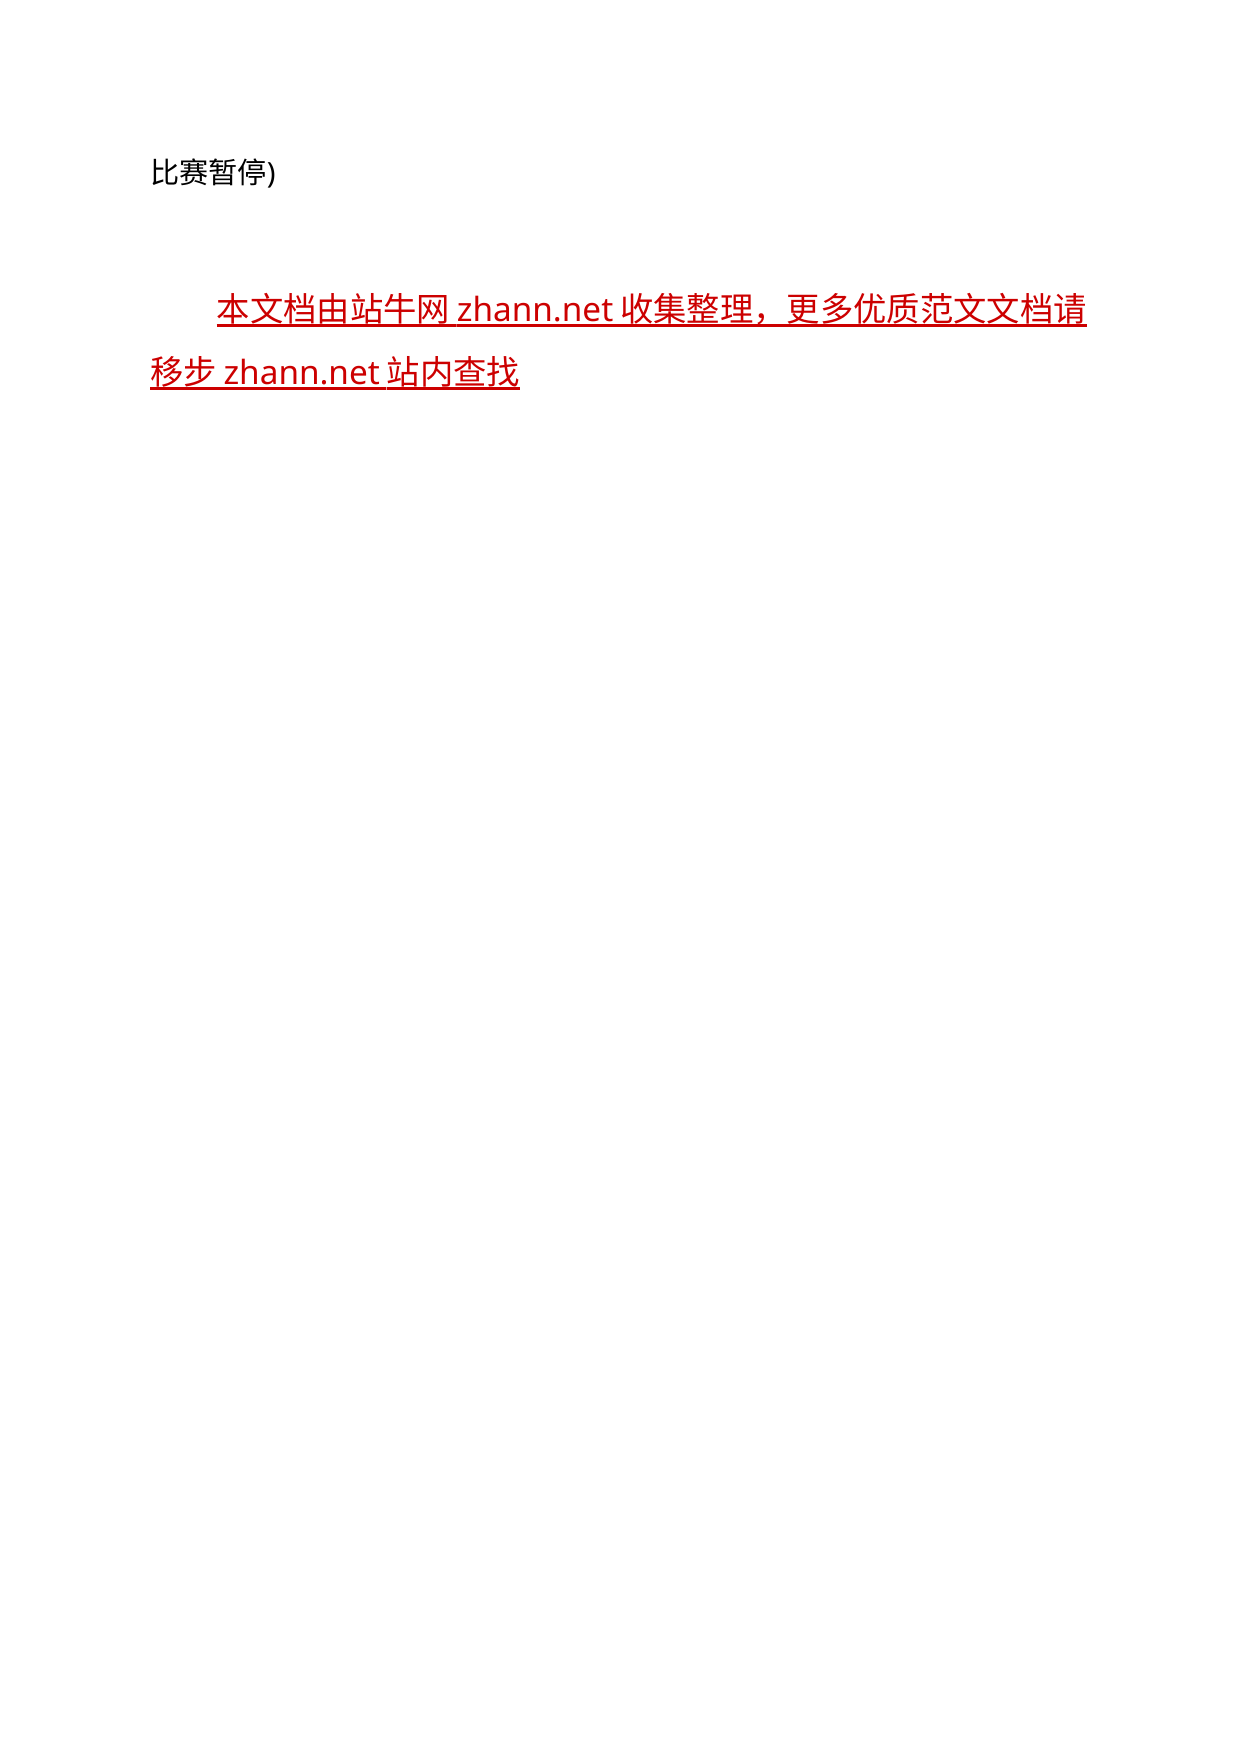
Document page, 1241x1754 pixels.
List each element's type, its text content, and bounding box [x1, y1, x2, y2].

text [150, 150, 1090, 192]
text 本文档由站牛网zhann.net收集整理，更多优质范文文档请移步zhann.net站内查找 [150, 283, 1090, 394]
